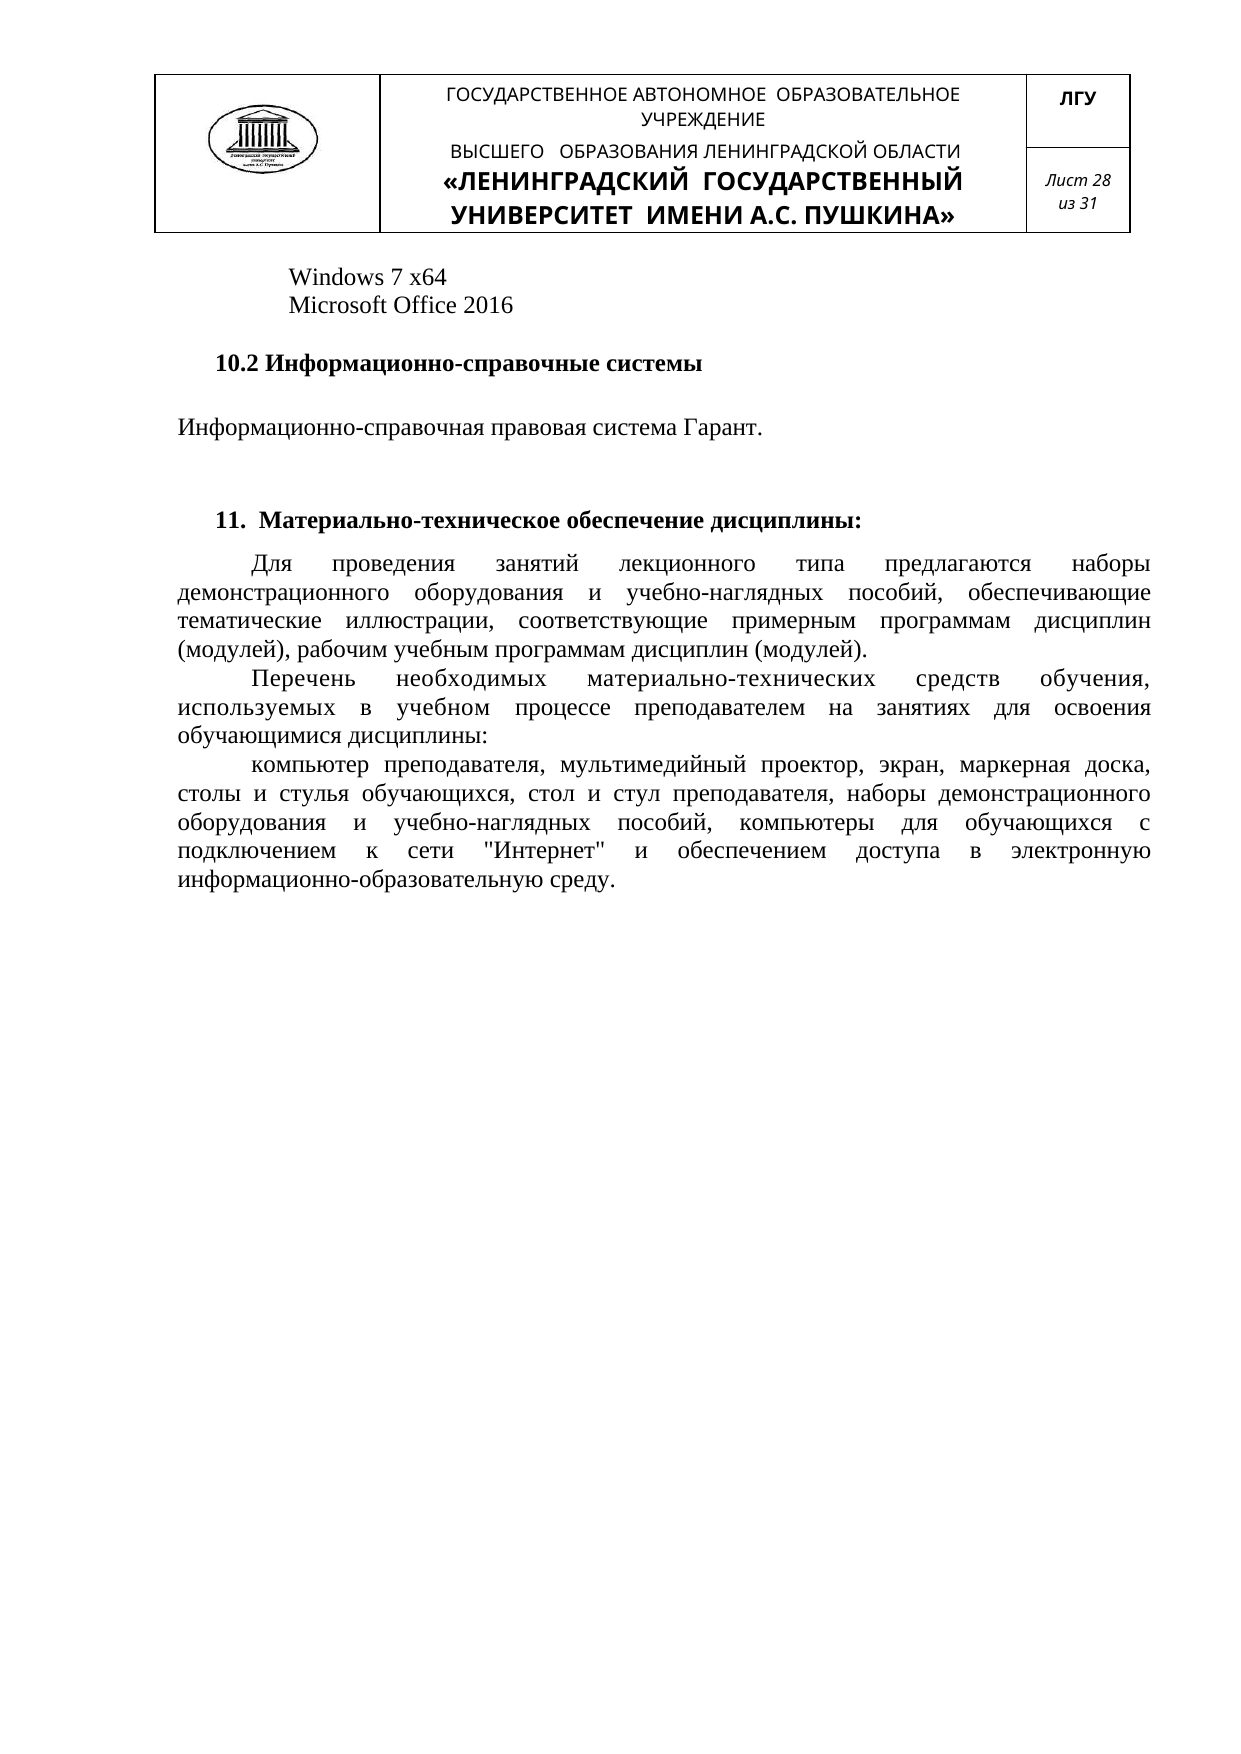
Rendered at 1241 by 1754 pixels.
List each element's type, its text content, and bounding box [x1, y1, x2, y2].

text Информационно-справочная правовая система Гарант. [177, 412, 1152, 441]
text Для проведения занятий лекционного типа предлагаются наборы демонстрационного оборудования и учебно-наглядных пособий, обеспечивающие тематические иллюстрации, соответствующие примерным программам дисциплин (модулей), рабочим учебным программам дисциплин (модулей). [177, 548, 1152, 663]
text Перечень необходимых материально-технических средств обучения, используемых в учебном процессе преподавателем на занятиях для освоения обучающимися дисциплины: [177, 663, 1152, 749]
text 11. Материально-техническое обеспечение дисциплины: [215, 505, 1152, 533]
text компьютер преподавателя, мультимедийный проектор, экран, маркерная доска, столы и стулья обучающихся, стол и стул преподавателя, наборы демонстрационного оборудования и учебно-наглядных пособий, компьютеры для обучающихся с подключением к сети "Интернет" и обеспечением доступа в электронную информационно-образовательную среду. [177, 749, 1152, 893]
picture [181, 75, 354, 205]
list 10.2 Информационно-справочные системы [215, 348, 1152, 377]
text Microsoft Office 2016 [288, 291, 1152, 319]
text Windows 7 x64 [288, 262, 1152, 291]
